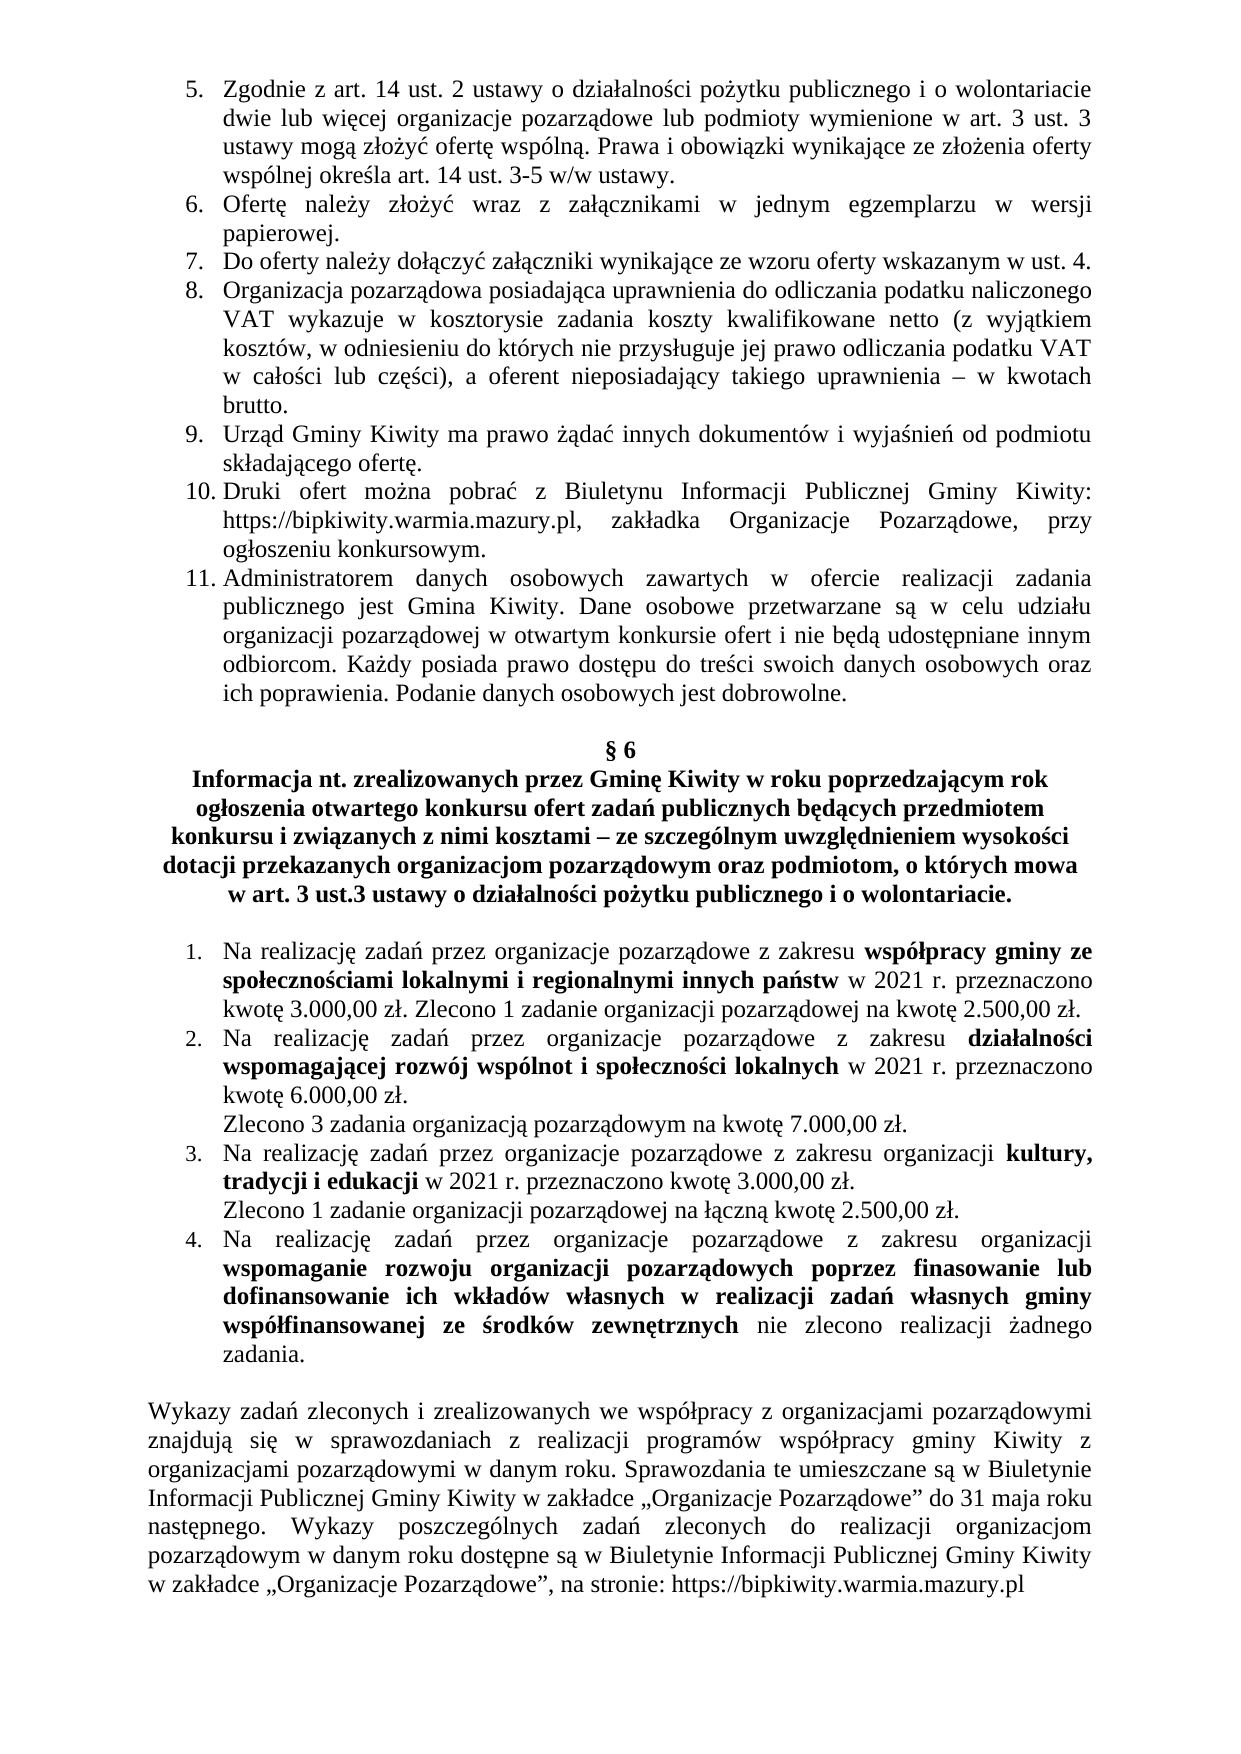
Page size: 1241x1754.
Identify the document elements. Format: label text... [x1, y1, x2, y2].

text § 6 [148, 735, 1093, 764]
list Na realizację zadań przez organizacje pozarządowe z zakresu organizacji wspomaganie rozwoju organizacji pozarządowych poprzez finasowanie lub dofinansowanie ich wkładów własnych w realizacji zadań własnych gminy współfinansowanej ze środków zewnętrznych nie zlecono realizacji żadnego zadania. [185, 1224, 1093, 1368]
list Druki ofert można pobrać z Biuletynu Informacji Publicznej Gminy Kiwity: https://bipkiwity.warmia.mazury.pl, zakładka Organizacje Pozarządowe, przy ogłoszeniu konkursowym. [185, 476, 1093, 563]
text Informacja nt. zrealizowanych przez Gminę Kiwity w roku poprzedzającym rok ogłoszenia otwartego konkursu ofert zadań publicznych będących przedmiotem konkursu i związanych z nimi kosztami – ze szczególnym uwzględnieniem wysokości dotacji przekazanych organizacjom pozarządowym oraz podmiotom, o których mowa w art. 3 ust.3 ustawy o działalności pożytku publicznego i o wolontariacie. [148, 764, 1093, 908]
list Administratorem danych osobowych zawartych w ofercie realizacji zadania publicznego jest Gmina Kiwity. Dane osobowe przetwarzane są w celu udziału organizacji pozarządowej w otwartym konkursie ofert i nie będą udostępniane innym odbiorcom. Każdy posiada prawo dostępu do treści swoich danych osobowych oraz ich poprawienia. Podanie danych osobowych jest dobrowolne. [185, 563, 1093, 706]
list Zlecono 1 zadanie organizacji pozarządowej na łączną kwotę 2.500,00 zł. [223, 1195, 1093, 1224]
list Na realizację zadań przez organizacje pozarządowe z zakresu organizacji kultury, tradycji i edukacji w 2021 r. przeznaczono kwotę 3.000,00 zł. [185, 1138, 1093, 1195]
list Zgodnie z art. 14 ust. 2 ustawy o działalności pożytku publicznego i o wolontariacie dwie lub więcej organizacje pozarządowe lub podmioty wymienione w art. 3 ust. 3 ustawy mogą złożyć ofertę wspólną. Prawa i obowiązki wynikające ze złożenia oferty wspólnej określa art. 14 ust. 3-5 w/w ustawy. [185, 74, 1093, 189]
list Na realizację zadań przez organizacje pozarządowe z zakresu współpracy gminy ze społecznościami lokalnymi i regionalnymi innych państw w 2021 r. przeznaczono kwotę 3.000,00 zł. Zlecono 1 zadanie organizacji pozarządowej na kwotę 2.500,00 zł. [185, 936, 1093, 1023]
list Na realizację zadań przez organizacje pozarządowe z zakresu działalności wspomagającej rozwój wspólnot i społeczności lokalnych w 2021 r. przeznaczono kwotę 6.000,00 zł. [185, 1023, 1093, 1109]
list Zlecono 3 zadania organizacją pozarządowym na kwotę 7.000,00 zł. [223, 1109, 1093, 1138]
list Ofertę należy złożyć wraz z załącznikami w jednym egzemplarzu w wersji papierowej. [185, 189, 1093, 246]
list Do oferty należy dołączyć załączniki wynikające ze wzoru oferty wskazanym w ust. 4. [185, 246, 1093, 275]
list Urząd Gminy Kiwity ma prawo żądać innych dokumentów i wyjaśnień od podmiotu składającego ofertę. [185, 419, 1093, 476]
list Organizacja pozarządowa posiadająca uprawnienia do odliczania podatku naliczonego VAT wykazuje w kosztorysie zadania koszty kwalifikowane netto (z wyjątkiem kosztów, w odniesieniu do których nie przysługuje jej prawo odliczania podatku VAT w całości lub części), a oferent nieposiadający takiego uprawnienia – w kwotach brutto. [185, 275, 1093, 419]
text Wykazy zadań zleconych i zrealizowanych we współpracy z organizacjami pozarządowymi znajdują się w sprawozdaniach z realizacji programów współpracy gminy Kiwity z organizacjami pozarządowymi w danym roku. Sprawozdania te umieszczane są w Biuletynie Informacji Publicznej Gminy Kiwity w zakładce „Organizacje Pozarządowe” do 31 maja roku następnego. Wykazy poszczególnych zadań zleconych do realizacji organizacjom pozarządowym w danym roku dostępne są w Biuletynie Informacji Publicznej Gminy Kiwity w zakładce „Organizacje Pozarządowe”, na stronie: https://bipkiwity.warmia.mazury.pl [148, 1396, 1093, 1598]
